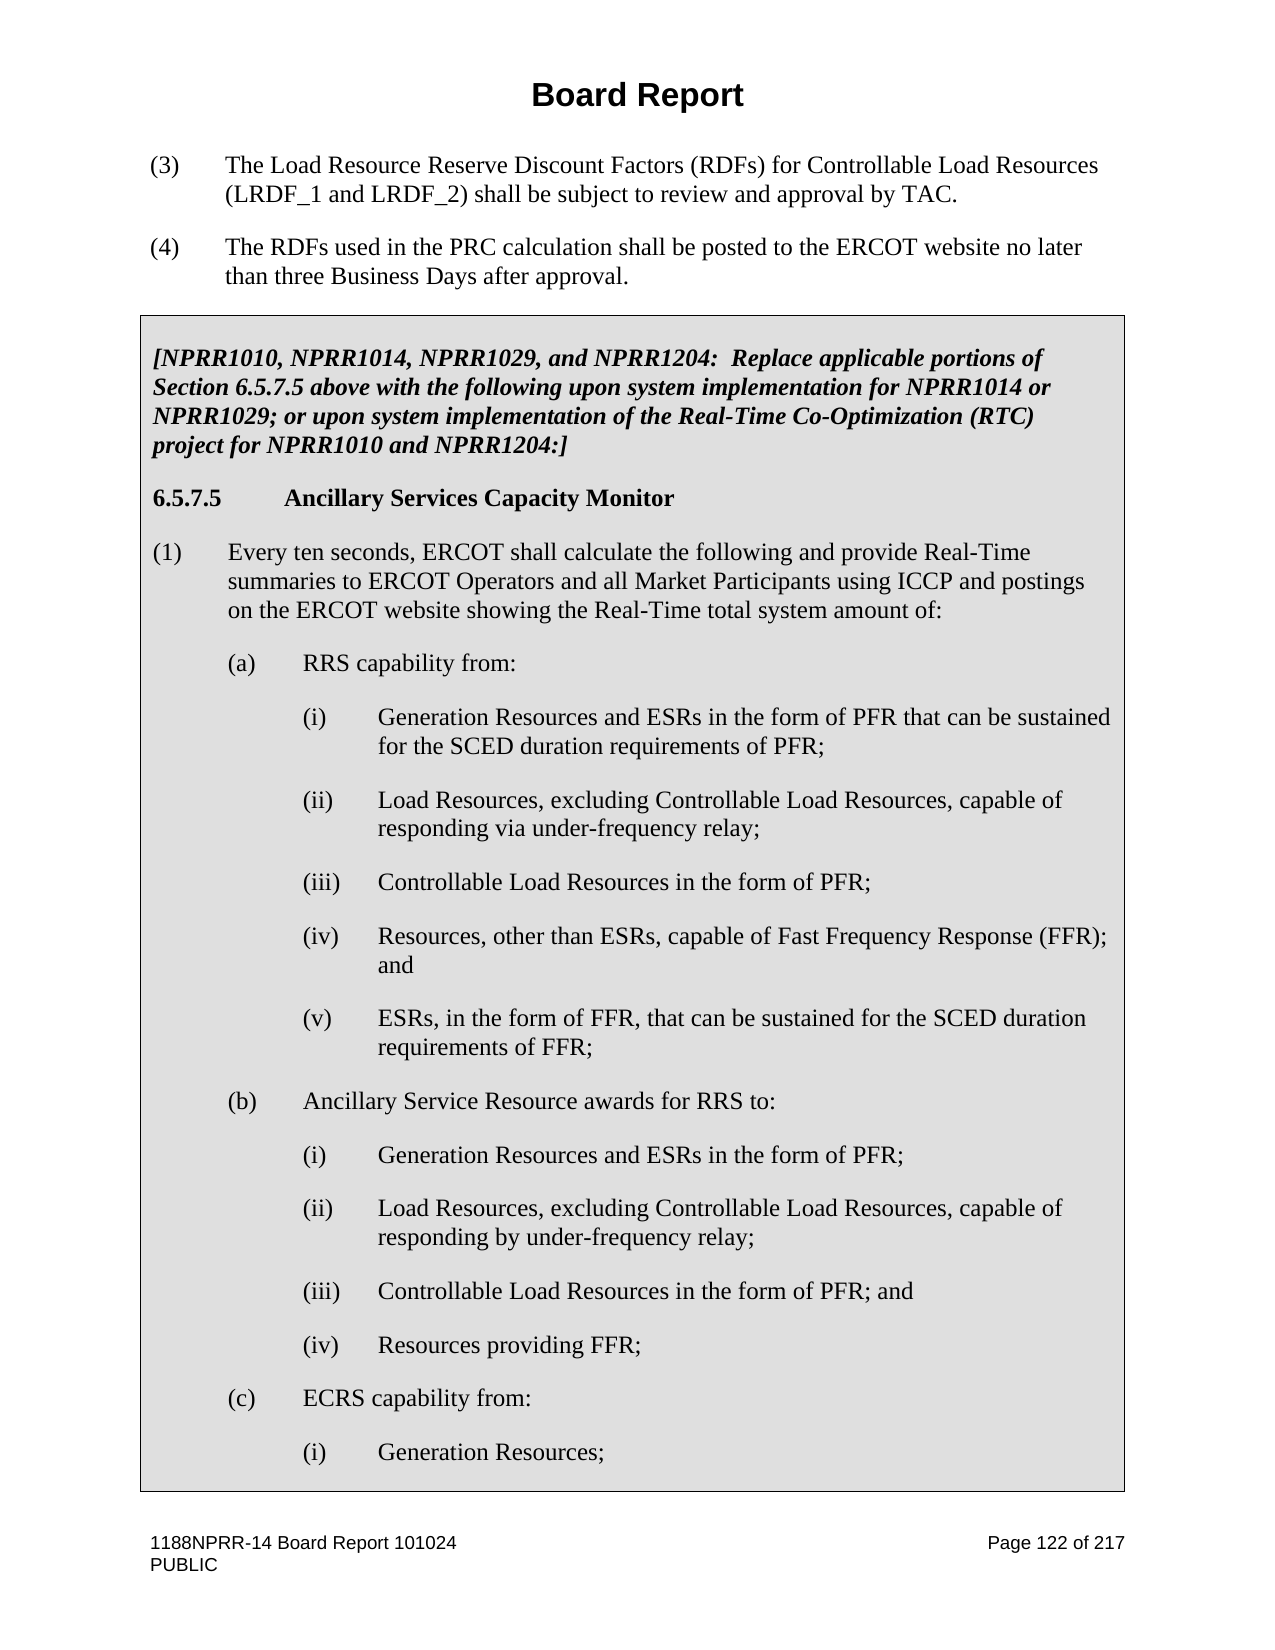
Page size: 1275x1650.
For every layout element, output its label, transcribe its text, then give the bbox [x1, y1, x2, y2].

text (4) The RDFs used in the PRC calculation shall be posted to the ERCOT website no later than three Business Days after approval. [150, 232, 1125, 290]
text (3) The Load Resource Reserve Discount Factors (RDFs) for Controllable Load Resources (LRDF_1 and LRDF_2) shall be subject to review and approval by TAC. [150, 150, 1125, 207]
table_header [141, 316, 1124, 1491]
